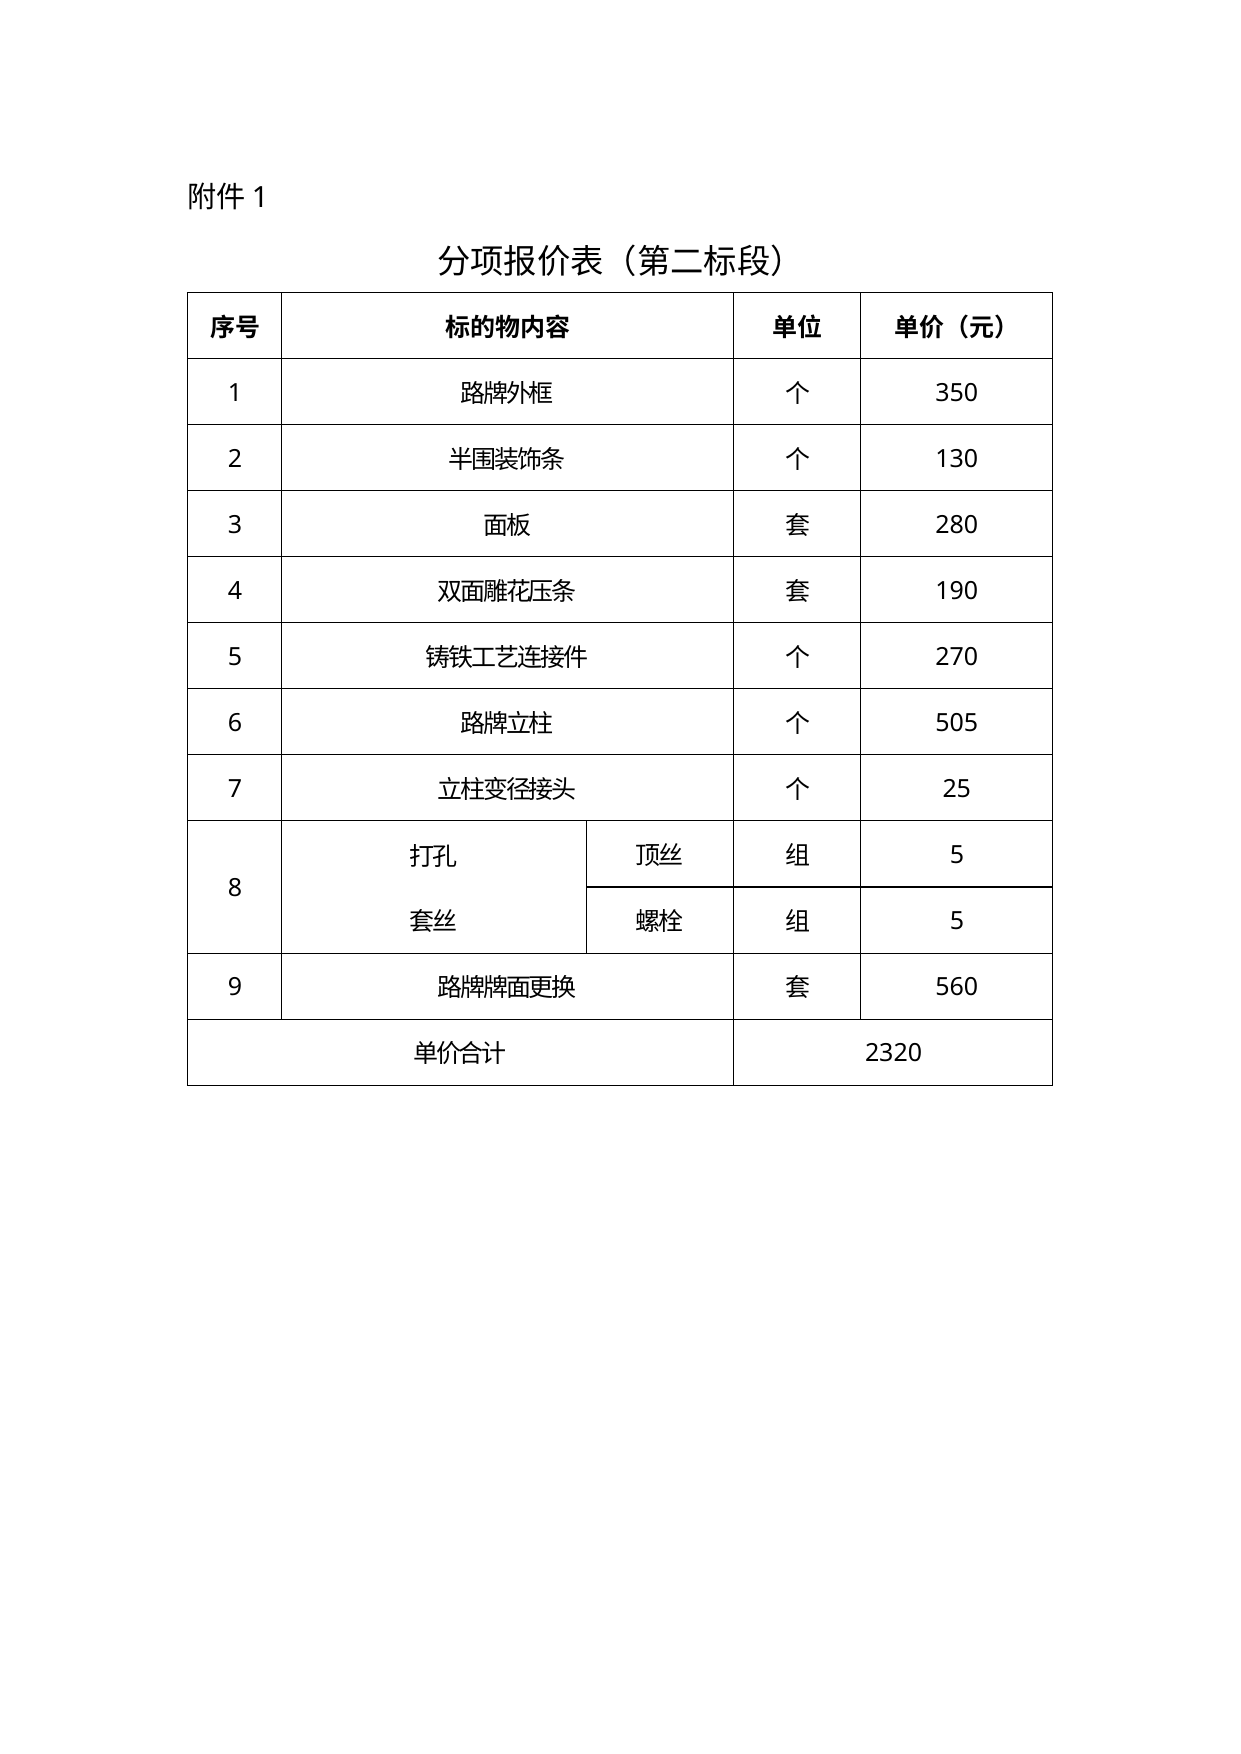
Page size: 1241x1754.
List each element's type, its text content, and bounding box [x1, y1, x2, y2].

table_cell 路牌牌面更换 [282, 954, 733, 1018]
table_cell 560 [861, 954, 1052, 1018]
table_cell 个 [734, 425, 860, 490]
table_cell 套 [734, 557, 860, 622]
text 分项报价表（第二标段） [187, 227, 1053, 292]
table_cell 立柱变径接头 [282, 755, 733, 820]
table_cell 面板 [282, 491, 733, 556]
table_cell 单价合计 [188, 1020, 733, 1084]
table_cell 套 [734, 491, 860, 556]
text 附件1 [187, 162, 1053, 227]
table_cell 270 [861, 623, 1052, 688]
table_cell 190 [861, 557, 1052, 622]
table_cell 组 [734, 821, 860, 886]
table_cell 个 [734, 755, 860, 820]
table_cell 个 [734, 689, 860, 754]
table_header 单位 [734, 293, 860, 358]
table_cell 个 [734, 623, 860, 688]
table_cell 25 [861, 755, 1052, 820]
table_cell 螺栓 [587, 888, 733, 952]
table_header 标的物内容 [282, 293, 733, 358]
table_cell 280 [861, 491, 1052, 556]
table_cell 套 [734, 954, 860, 1018]
table_cell 5 [861, 888, 1052, 952]
table_cell 3 [188, 491, 281, 556]
table_cell 4 [188, 557, 281, 622]
table_cell 350 [861, 359, 1052, 424]
table_cell 组 [734, 888, 860, 952]
table_cell 9 [188, 954, 281, 1018]
table_header 单价（元） [861, 293, 1052, 358]
table_cell 5 [861, 821, 1052, 886]
table_cell 铸铁工艺连接件 [282, 623, 733, 688]
table_cell 半围装饰条 [282, 425, 733, 490]
table_cell 个 [734, 359, 860, 424]
table_cell 505 [861, 689, 1052, 754]
table_cell 1 [188, 359, 281, 424]
table_cell 路牌立柱 [282, 689, 733, 754]
table_cell 2320 [734, 1020, 1052, 1084]
table_cell 打孔 套丝 [282, 821, 586, 952]
table_cell 顶丝 [587, 821, 733, 886]
table_header 序号 [188, 293, 281, 358]
table_cell 7 [188, 755, 281, 820]
table_cell 2 [188, 425, 281, 490]
table_cell 5 [188, 623, 281, 688]
table_cell 6 [188, 689, 281, 754]
table_cell 双面雕花压条 [282, 557, 733, 622]
table_cell 130 [861, 425, 1052, 490]
table_cell 路牌外框 [282, 359, 733, 424]
table_cell 8 [188, 821, 281, 952]
